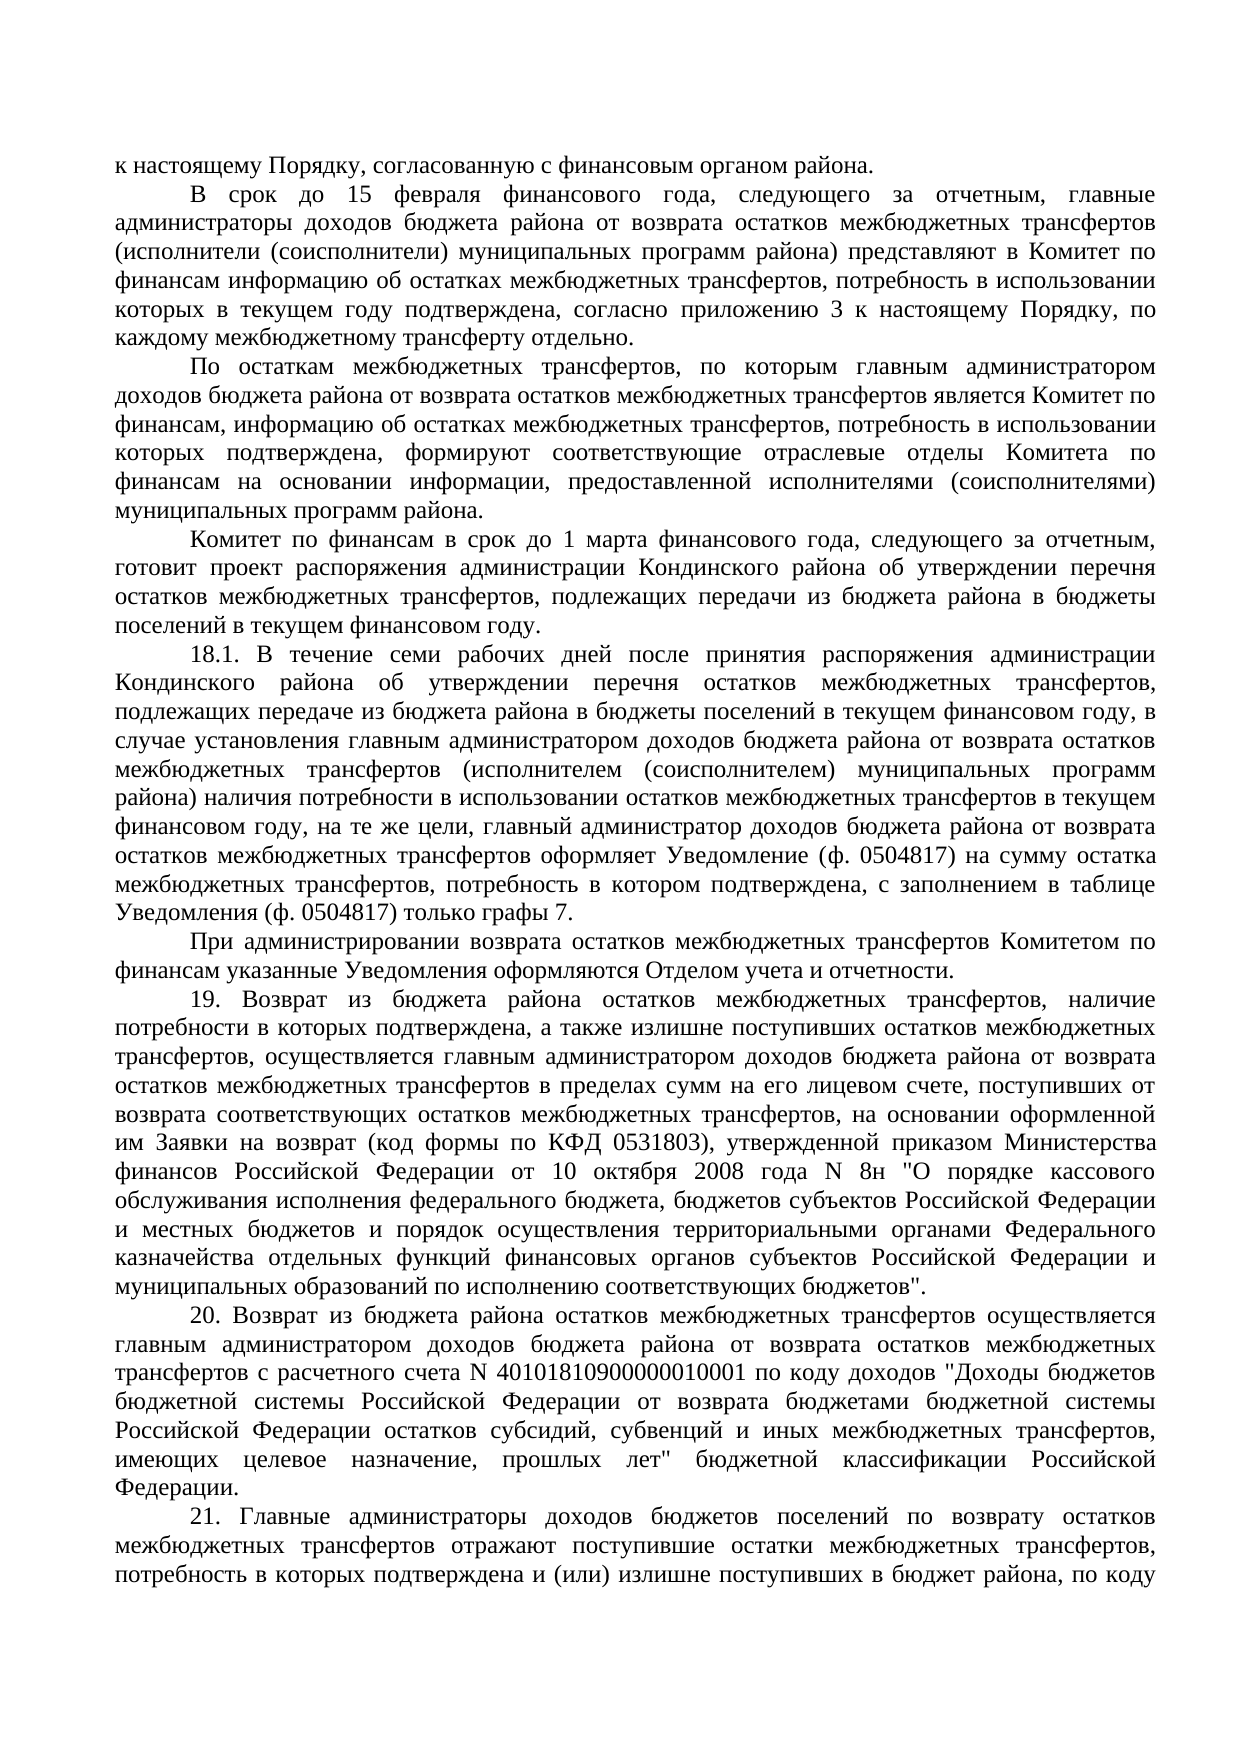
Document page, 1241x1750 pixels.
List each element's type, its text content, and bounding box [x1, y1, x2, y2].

text 20. Возврат из бюджета района остатков межбюджетных трансфертов осуществляется главным администратором доходов бюджета района от возврата остатков межбюджетных трансфертов с расчетного счета N 40101810900000010001 по коду доходов "Доходы бюджетов бюджетной системы Российской Федерации от возврата бюджетами бюджетной системы Российской Федерации остатков субсидий, субвенций и иных межбюджетных трансфертов, имеющих целевое назначение, прошлых лет" бюджетной классификации Российской Федерации. [114, 1300, 1157, 1501]
text 19. Возврат из бюджета района остатков межбюджетных трансфертов, наличие потребности в которых подтверждена, а также излишне поступивших остатков межбюджетных трансфертов, осуществляется главным администратором доходов бюджета района от возврата остатков межбюджетных трансфертов в пределах сумм на его лицевом счете, поступивших от возврата соответствующих остатков межбюджетных трансфертов, на основании оформленной им Заявки на возврат (код формы по КФД 0531803), утвержденной приказом Министерства финансов Российской Федерации от 10 октября 2008 года N 8н "О порядке кассового обслуживания исполнения федерального бюджета, бюджетов субъектов Российской Федерации и местных бюджетов и порядок осуществления территориальными органами Федерального казначейства отдельных функций финансовых органов субъектов Российской Федерации и муниципальных образований по исполнению соответствующих бюджетов". [114, 984, 1157, 1300]
text 18.1. В течение семи рабочих дней после принятия распоряжения администрации Кондинского района об утверждении перечня остатков межбюджетных трансфертов, подлежащих передаче из бюджета района в бюджеты поселений в текущем финансовом году, в случае установления главным администратором доходов бюджета района от возврата остатков межбюджетных трансфертов (исполнителем (соисполнителем) муниципальных программ района) наличия потребности в использовании остатков межбюджетных трансфертов в текущем финансовом году, на те же цели, главный администратор доходов бюджета района от возврата остатков межбюджетных трансфертов оформляет Уведомление (ф. 0504817) на сумму остатка межбюджетных трансфертов, потребность в котором подтверждена, с заполнением в таблице Уведомления (ф. 0504817) только графы 7. [114, 639, 1157, 926]
text Комитет по финансам в срок до 1 марта финансового года, следующего за отчетным, готовит проект распоряжения администрации Кондинского района об утверждении перечня остатков межбюджетных трансфертов, подлежащих передачи из бюджета района в бюджеты поселений в текущем финансовом году. [114, 524, 1157, 639]
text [114, 150, 1157, 179]
text При администрировании возврата остатков межбюджетных трансфертов Комитетом по финансам указанные Уведомления оформляются Отделом учета и отчетности. [114, 926, 1157, 984]
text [114, 1501, 1157, 1587]
text По остаткам межбюджетных трансфертов, по которым главным администратором доходов бюджета района от возврата остатков межбюджетных трансфертов является Комитет по финансам, информацию об остатках межбюджетных трансфертов, потребность в использовании которых подтверждена, формируют соответствующие отраслевые отделы Комитета по финансам на основании информации, предоставленной исполнителями (соисполнителями) муниципальных программ района. [114, 351, 1157, 524]
text В срок до 15 февраля финансового года, следующего за отчетным, главные администраторы доходов бюджета района от возврата остатков межбюджетных трансфертов (исполнители (соисполнители) муниципальных программ района) представляют в Комитет по финансам информацию об остатках межбюджетных трансфертов, потребность в использовании которых в текущем году подтверждена, согласно приложению 3 к настоящему Порядку, по каждому межбюджетному трансферту отдельно. [114, 179, 1157, 351]
